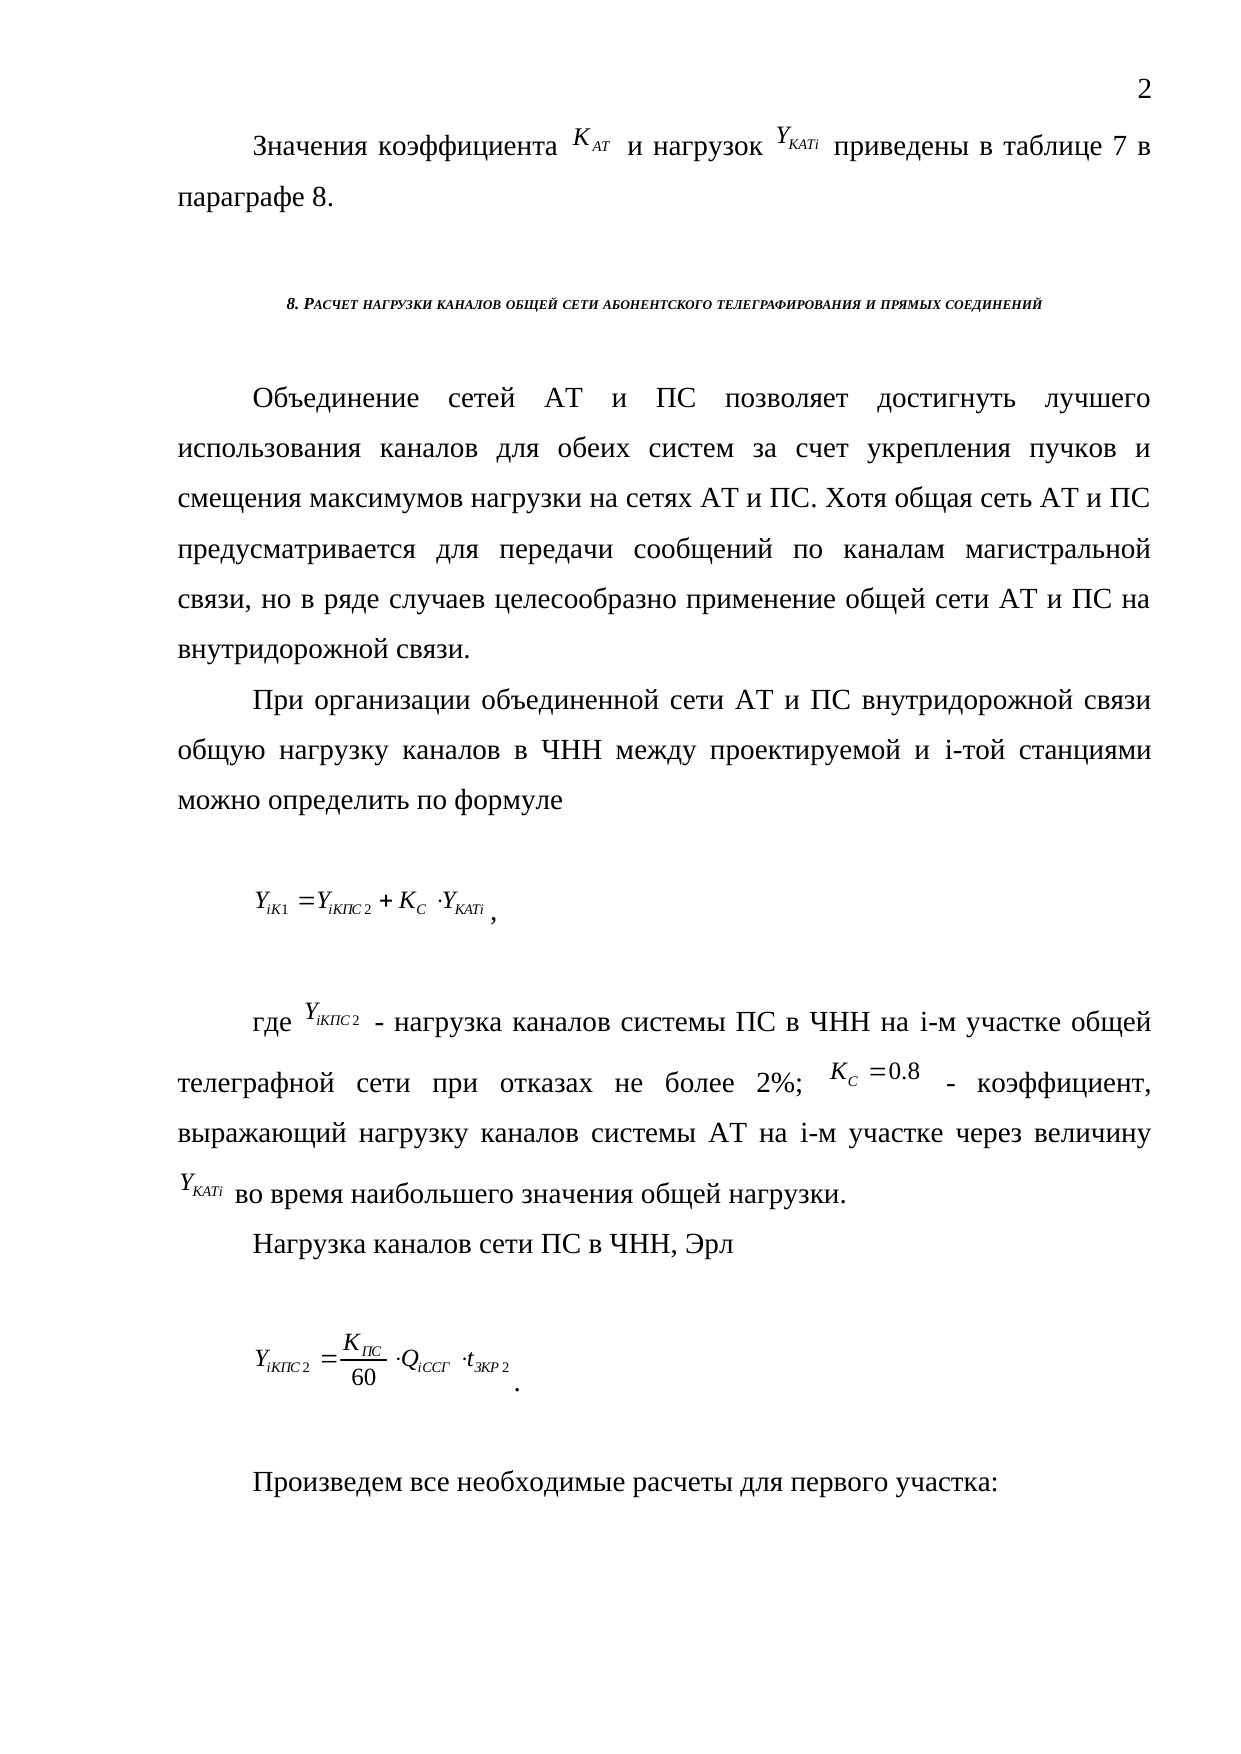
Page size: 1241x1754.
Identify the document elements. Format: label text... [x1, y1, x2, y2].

text При организации объединенной сети АТ и ПС внутридорожной связи общую нагрузку каналов в ЧНН между проектируемой и i-той станциями можно определить по формуле [177, 682, 1152, 816]
text , [177, 883, 1152, 927]
text Объединение сетей АТ и ПС позволяет достигнуть лучшего использования каналов для обеих систем за счет укрепления пучков и смещения максимумов нагрузки на сетях АТ и ПС. Хотя общая сеть АТ и ПС предусматривается для передачи сообщений по каналам магистральной связи, но в ряде случаев целесообразно применение общей сети АТ и ПС на внутридорожной связи. [177, 380, 1152, 665]
text где - нагрузка каналов системы ПС в ЧНН на i-м участке общей телеграфной сети при отказах не более 2%; - коэффициент, выражающий нагрузку каналов системы АТ на i-м участке через величину во время наибольшего значения общей нагрузки. [177, 994, 1152, 1209]
text Произведем все необходимые расчеты для первого участка: [177, 1464, 1152, 1498]
text Значения коэффициента и нагрузок приведены в таблице 7 в параграфе 8. [177, 118, 1152, 212]
text Нагрузка каналов сети ПС в ЧНН, Эрл [177, 1226, 1152, 1260]
subtitle 8. Расчет нагрузки каналов общей сети абонентского телеграфирования и прямых соединений [177, 279, 1152, 313]
text . [177, 1327, 1152, 1397]
